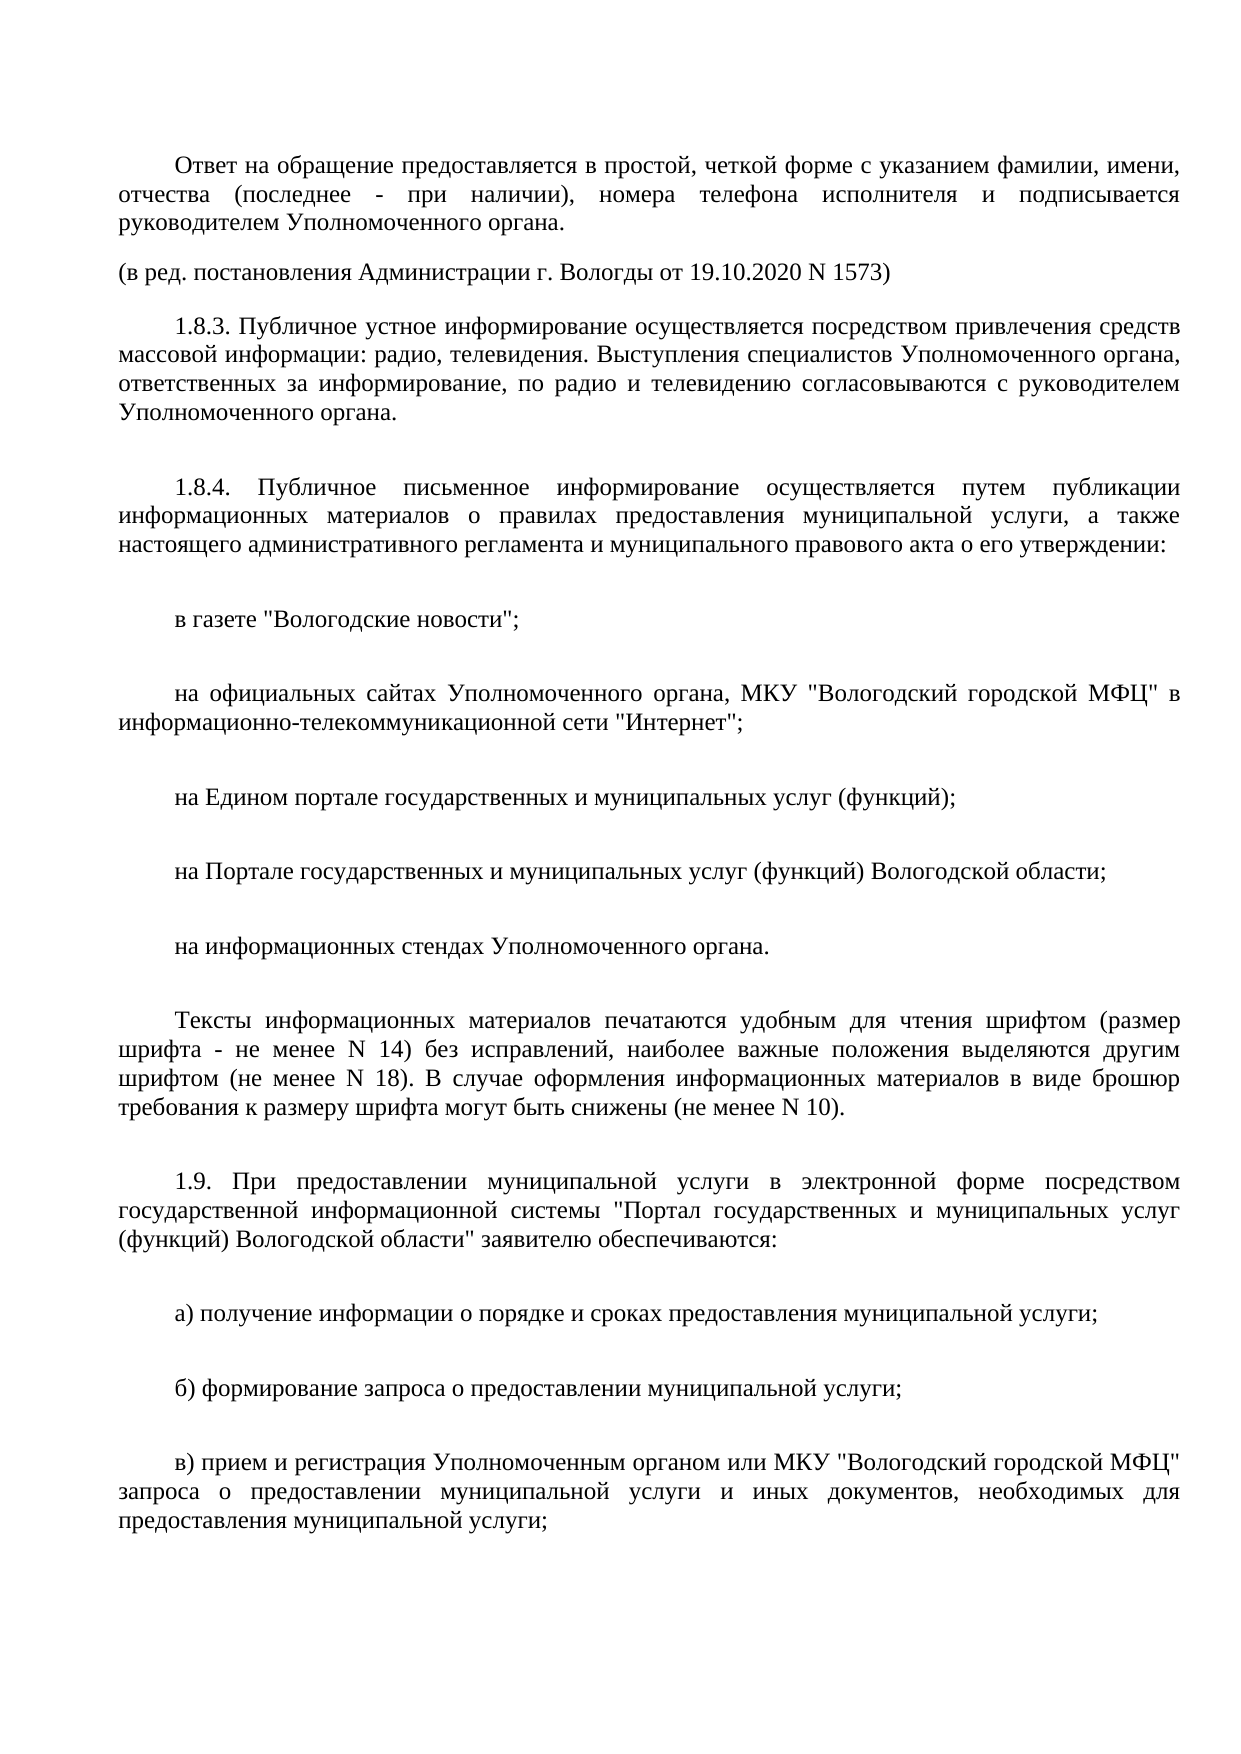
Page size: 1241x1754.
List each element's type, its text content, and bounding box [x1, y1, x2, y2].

text Ответ на обращение предоставляется в простой, четкой форме с указанием фамилии, имени, отчества (последнее - при наличии), номера телефона исполнителя и подписывается руководителем Уполномоченного органа. [118, 150, 1181, 236]
text 1.8.4. Публичное письменное информирование осуществляется путем публикации информационных материалов о правилах предоставления муниципальной услуги, а также настоящего административного регламента и муниципального правового акта о его утверждении: [118, 472, 1181, 558]
text на Портале государственных и муниципальных услуг (функций) Вологодской области; [118, 856, 1181, 885]
text на Едином портале государственных и муниципальных услуг (функций); [118, 782, 1181, 810]
text 1.8.3. Публичное устное информирование осуществляется посредством привлечения средств массовой информации: радио, телевидения. Выступления специалистов Уполномоченного органа, ответственных за информирование, по радио и телевидению согласовываются с руководителем Уполномоченного органа. [118, 311, 1181, 426]
text на официальных сайтах Уполномоченного органа, МКУ "Вологодский городской МФЦ" в информационно-телекоммуникационной сети "Интернет"; [118, 678, 1181, 736]
text б) формирование запроса о предоставлении муниципальной услуги; [118, 1373, 1181, 1402]
text 1.9. При предоставлении муниципальной услуги в электронной форме посредством государственной информационной системы "Портал государственных и муниципальных услуг (функций) Вологодской области" заявителю обеспечиваются: [118, 1166, 1181, 1252]
text в) прием и регистрация Уполномоченным органом или МКУ "Вологодский городской МФЦ" запроса о предоставлении муниципальной услуги и иных документов, необходимых для предоставления муниципальной услуги; [118, 1447, 1181, 1534]
text (в ред. постановления Администрации г. Вологды от 19.10.2020 N 1573) [118, 257, 1181, 286]
text в газете "Вологодские новости"; [118, 604, 1181, 632]
text Тексты информационных материалов печатаются удобным для чтения шрифтом (размер шрифта - не менее N 14) без исправлений, наиболее важные положения выделяются другим шрифтом (не менее N 18). В случае оформления информационных материалов в виде брошюр требования к размеру шрифта могут быть снижены (не менее N 10). [118, 1005, 1181, 1120]
text а) получение информации о порядке и сроках предоставления муниципальной услуги; [118, 1298, 1181, 1327]
text на информационных стендах Уполномоченного органа. [118, 931, 1181, 959]
